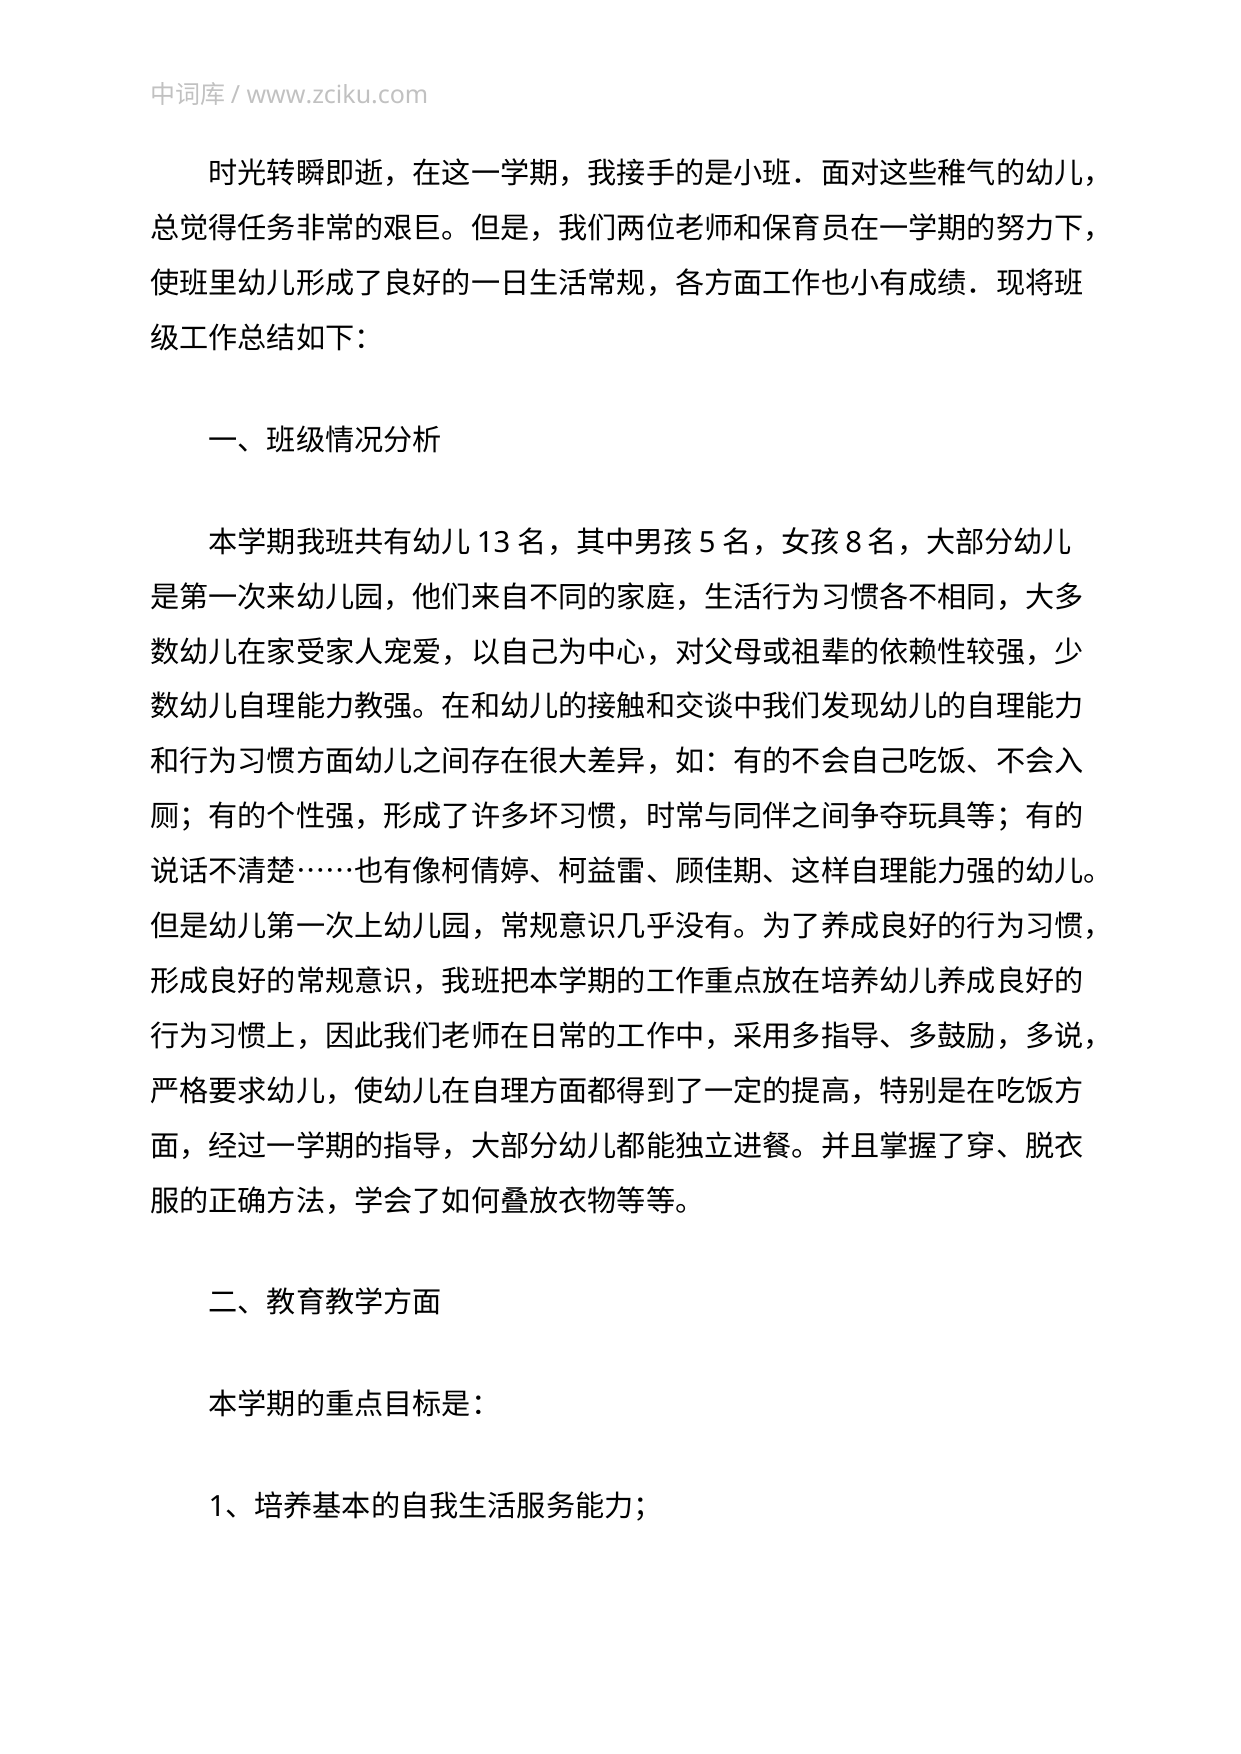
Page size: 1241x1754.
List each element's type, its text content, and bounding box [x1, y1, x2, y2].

text 1、培养基本的自我生活服务能力； [150, 1482, 1090, 1525]
text 时光转瞬即逝，在这一学期，我接手的是小班．面对这些稚气的幼儿，总觉得任务非常的艰巨。但是，我们两位老师和保育员在一学期的努力下，使班里幼儿形成了良好的一日生活常规，各方面工作也小有成绩．现将班级工作总结如下： [150, 150, 1090, 357]
text 本学期的重点目标是： [150, 1381, 1090, 1423]
text 一、班级情况分析 [150, 416, 1090, 459]
text 本学期我班共有幼儿13 名，其中男孩5 名，女孩8名，大部分幼儿是第一次来幼儿园，他们来自不同的家庭，生活行为习惯各不相同，大多数幼儿在家受家人宠爱，以自己为中心，对父母或祖辈的依赖性较强，少数幼儿自理能力教强。在和幼儿的接触和交谈中我们发现幼儿的自理能力和行为习惯方面幼儿之间存在很大差异，如：有的不会自己吃饭、不会入厕；有的个性强，形成了许多坏习惯，时常与同伴之间争夺玩具等；有的说话不清楚……也有像柯倩婷、柯益雷、顾佳期、这样自理能力强的幼儿。但是幼儿第一次上幼儿园，常规意识几乎没有。为了养成良好的行为习惯，形成良好的常规意识，我班把本学期的工作重点放在培养幼儿养成良好的行为习惯上，因此我们老师在日常的工作中，采用多指导、多鼓励，多说，严格要求幼儿，使幼儿在自理方面都得到了一定的提高，特别是在吃饭方面，经过一学期的指导，大部分幼儿都能独立进餐。并且掌握了穿、脱衣服的正确方法，学会了如何叠放衣物等等。 [150, 518, 1090, 1219]
text 二、教育教学方面 [150, 1279, 1090, 1321]
